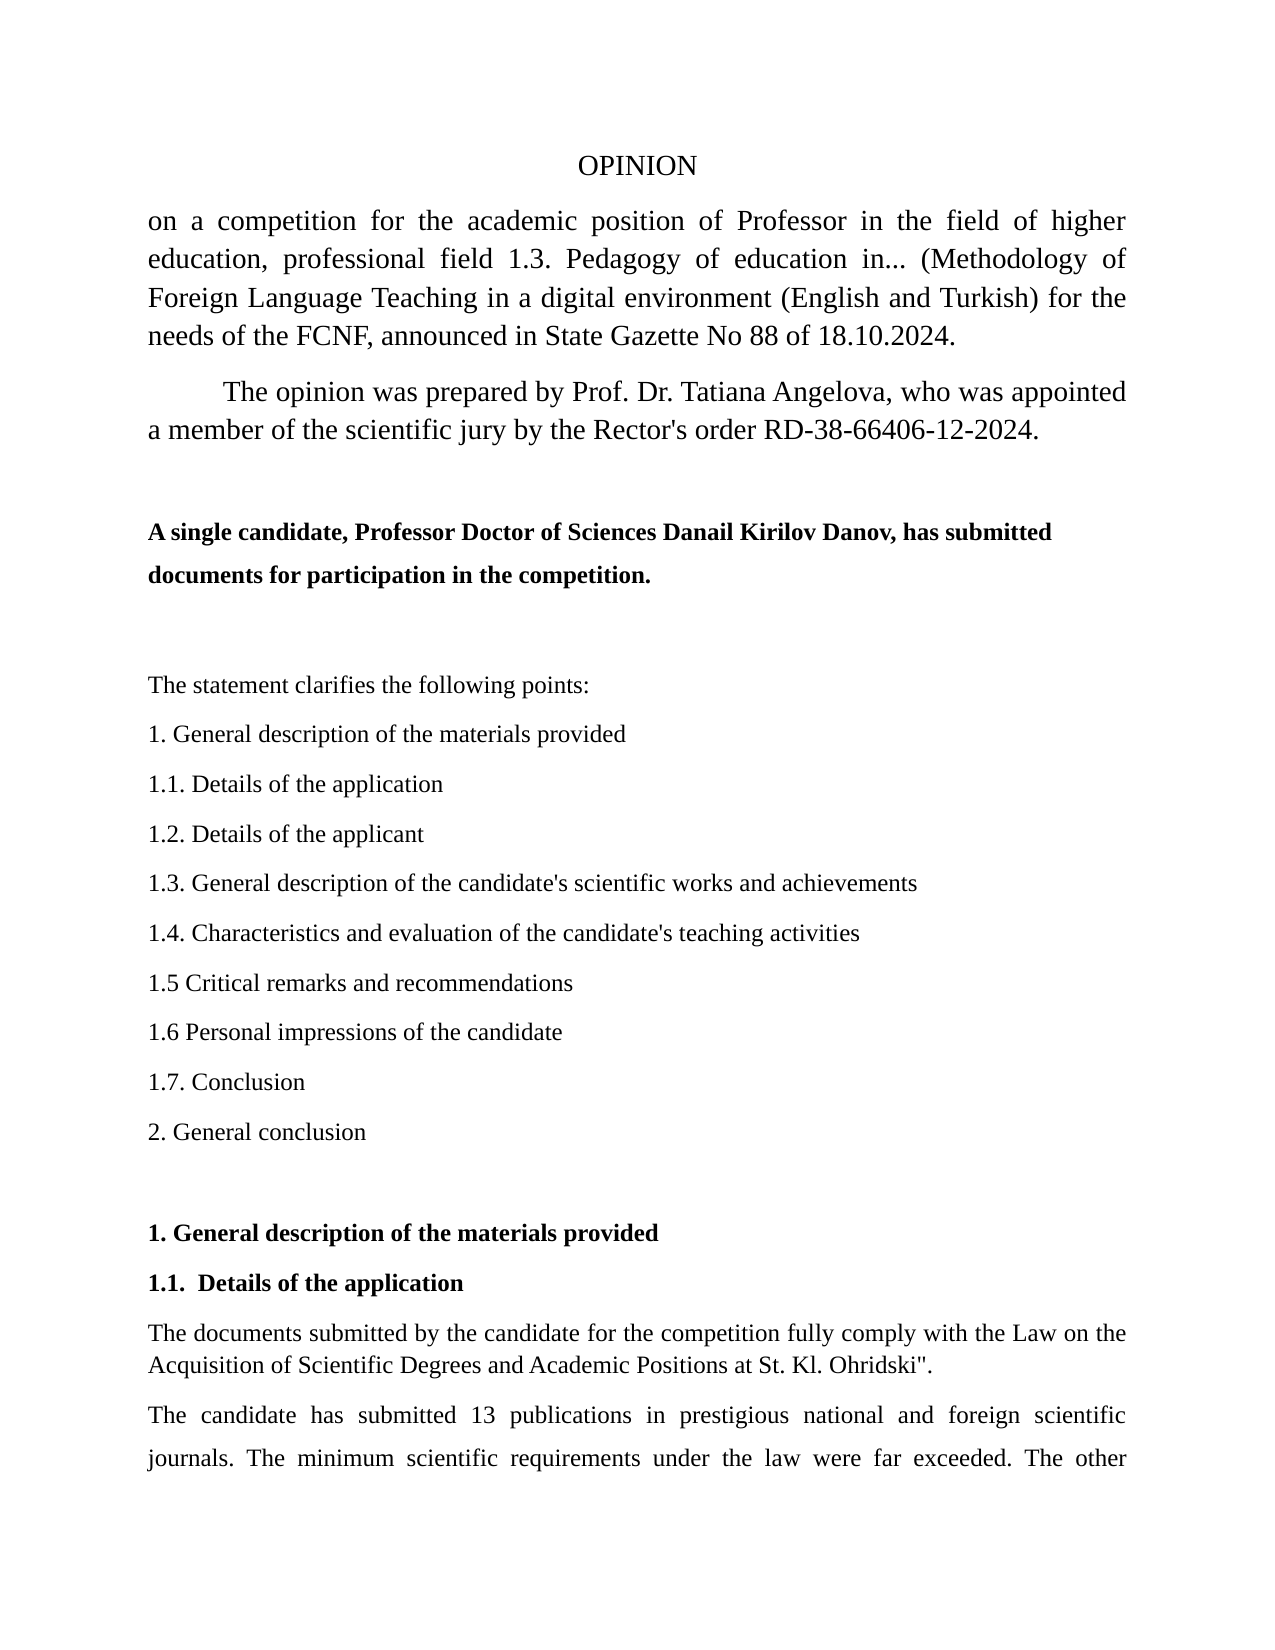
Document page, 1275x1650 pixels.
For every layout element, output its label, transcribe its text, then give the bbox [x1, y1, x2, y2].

text OPINION [148, 148, 1127, 181]
text The statement clarifies the following points: [148, 670, 1127, 698]
text 1.2. Details of the applicant [148, 819, 1127, 847]
text The documents submitted by the candidate for the competition fully comply with the Law on the Acquisition of Scientific Degrees and Academic Positions at St. Kl. Ohridski". [148, 1318, 1127, 1379]
text 1.7. Conclusion [148, 1067, 1127, 1096]
text A single candidate, Professor Doctor of Sciences Danail Kirilov Danov, has submitted documents for participation in the competition. [148, 517, 1127, 589]
text The opinion was prepared by Prof. Dr. Tatiana Angelova, who was appointed a member of the scientific jury by the Rector's order RD-38-66406-12-2024. [148, 374, 1127, 446]
text 2. General conclusion [148, 1117, 1127, 1146]
text 1. General description of the materials provided [148, 719, 1127, 748]
text 1.6 Personal impressions of the candidate [148, 1017, 1127, 1046]
text on a competition for the academic position of Professor in the field of higher education, professional field 1.3. Pedagogy of education in... (Methodology of Foreign Language Teaching in a digital environment (English and Turkish) for the needs of the FCNF, announced in State Gazette No 88 of 18.10.2024. [148, 203, 1127, 352]
text 1.4. Characteristics and evaluation of the candidate's teaching activities [148, 918, 1127, 947]
text 1. General description of the materials provided [148, 1218, 1127, 1247]
text 1.5 Critical remarks and recommendations [148, 968, 1127, 997]
text 1.1. Details of the application [148, 1268, 1127, 1297]
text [148, 1400, 1127, 1472]
text 1.1. Details of the application [148, 769, 1127, 798]
text 1.3. General description of the candidate's scientific works and achievements [148, 868, 1127, 897]
